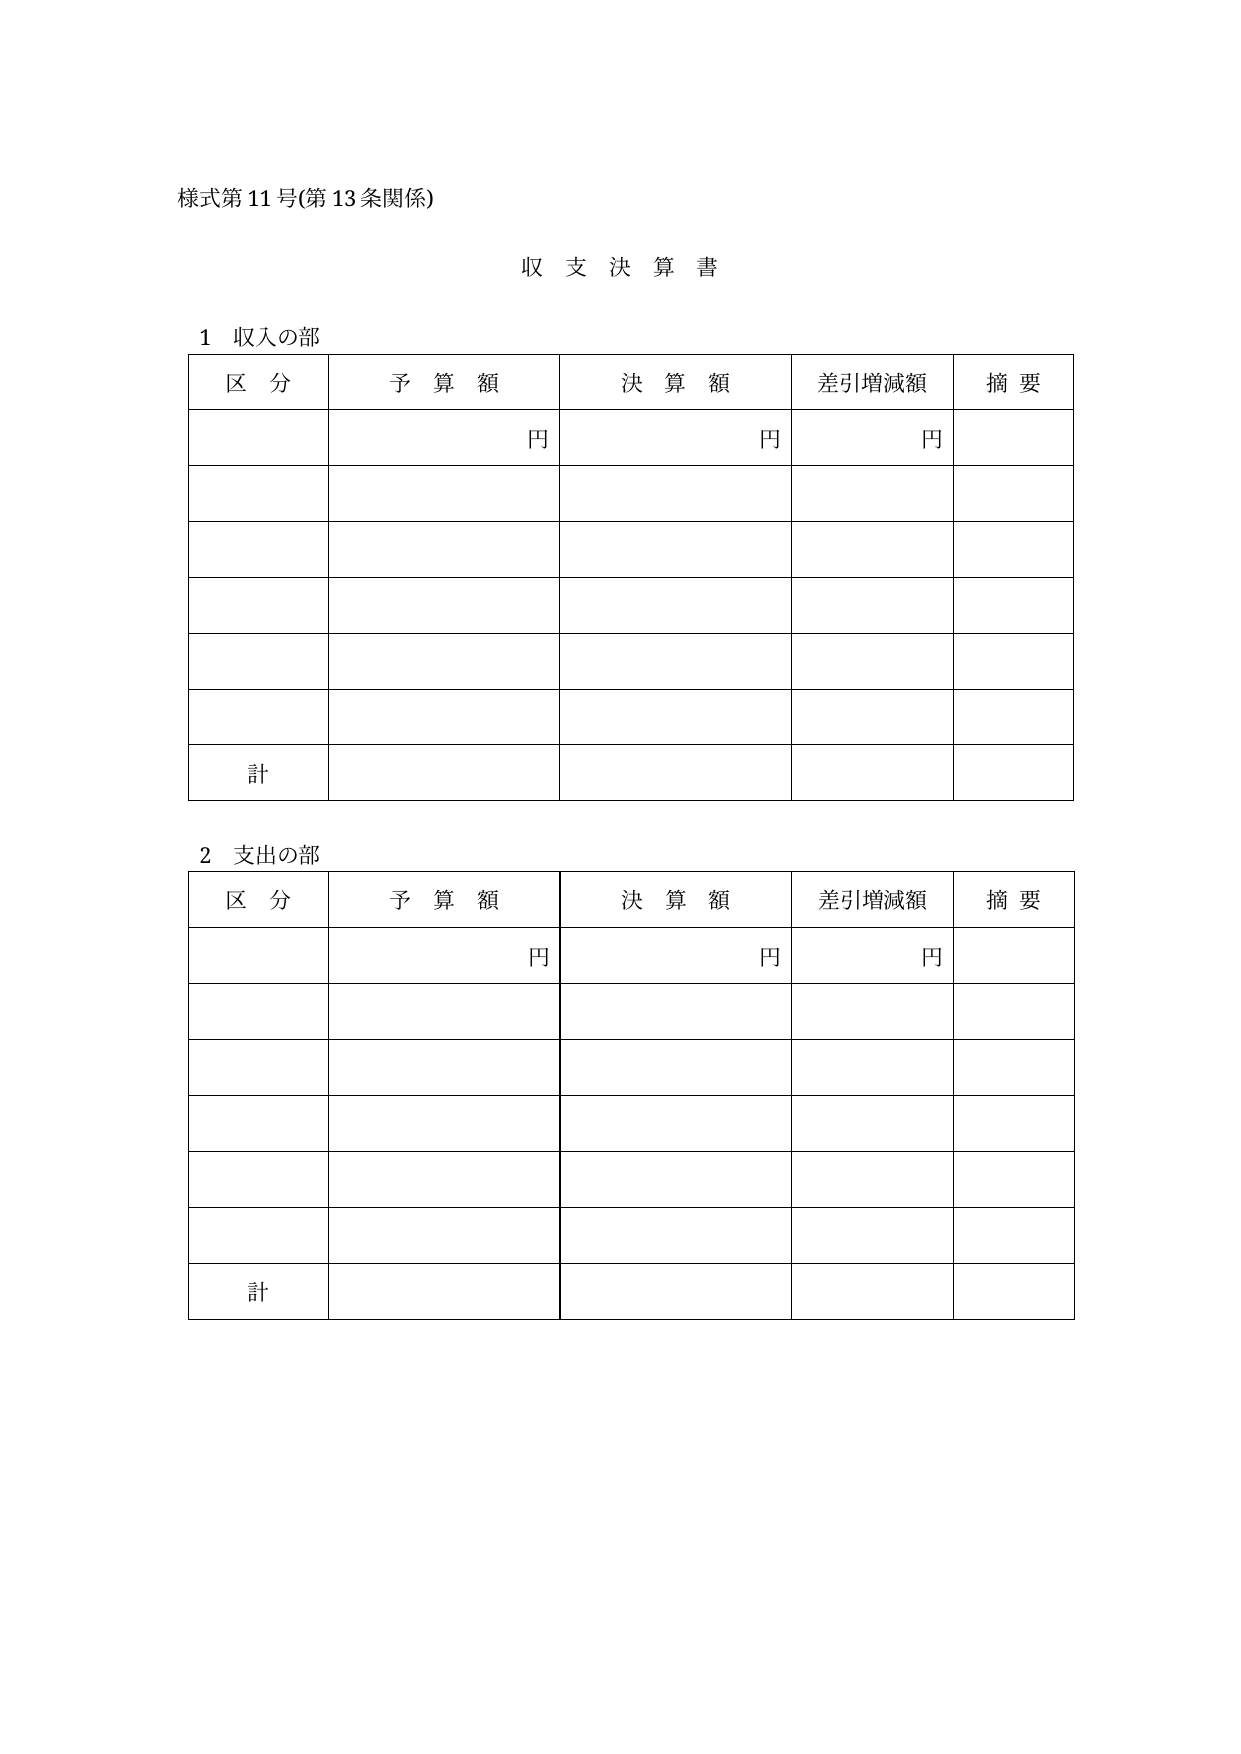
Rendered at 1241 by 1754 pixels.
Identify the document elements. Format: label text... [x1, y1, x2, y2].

table_cell [792, 745, 953, 800]
table_header 決算額 [560, 355, 791, 409]
table_cell [792, 984, 953, 1039]
table_cell [560, 690, 791, 744]
table_cell [561, 984, 791, 1039]
table_cell [189, 1208, 328, 1263]
table_cell 円 [329, 410, 559, 465]
table_header 予算額 [329, 355, 559, 409]
table_cell [954, 928, 1074, 983]
table_cell [189, 522, 328, 577]
table_cell [329, 984, 559, 1039]
table_cell [329, 1152, 559, 1207]
table_cell [954, 690, 1073, 744]
table_cell [954, 1264, 1074, 1318]
table_cell [189, 690, 328, 744]
table_header 区分 [189, 355, 328, 409]
table_cell [329, 578, 559, 633]
table_cell [189, 928, 328, 983]
table_cell 計 [189, 1264, 328, 1318]
subtitle 収支決算書 [177, 249, 1063, 284]
table_header 摘要 [954, 872, 1074, 927]
table_cell [560, 466, 791, 521]
table_cell [189, 578, 328, 633]
table_cell [189, 410, 328, 465]
table_cell 円 [792, 410, 953, 465]
table_cell [792, 522, 953, 577]
table_cell [189, 984, 328, 1039]
table_cell [561, 1152, 791, 1207]
table_cell [792, 466, 953, 521]
table_cell [792, 1096, 953, 1151]
table_cell [329, 745, 559, 800]
table_cell [560, 578, 791, 633]
table_cell [560, 745, 791, 800]
table_cell [329, 634, 559, 688]
table_cell 円 [561, 928, 791, 983]
table_cell [954, 410, 1073, 465]
text 2 支出の部 [177, 836, 1063, 871]
table_cell [560, 634, 791, 688]
table_header 決算額 [561, 872, 791, 927]
table_cell [189, 1152, 328, 1207]
table_cell [560, 522, 791, 577]
table_cell [954, 522, 1073, 577]
table_cell [189, 1096, 328, 1151]
table_cell [954, 1096, 1074, 1151]
table_cell [792, 1208, 953, 1263]
table_cell [329, 1096, 559, 1151]
table_cell [329, 522, 559, 577]
table_cell [329, 1040, 559, 1095]
table_cell [954, 1208, 1074, 1263]
table_cell [792, 1040, 953, 1095]
table_cell [792, 690, 953, 744]
table_cell [561, 1040, 791, 1095]
table_cell [189, 466, 328, 521]
table_header 差引増減額 [792, 872, 953, 927]
table_cell [329, 690, 559, 744]
table_cell [792, 634, 953, 688]
table_cell [954, 745, 1073, 800]
table_cell [561, 1264, 791, 1318]
table_cell [329, 1208, 559, 1263]
text 1 収入の部 [177, 319, 1063, 353]
table_cell [561, 1096, 791, 1151]
table_header 予算額 [329, 872, 559, 927]
table_cell [954, 466, 1073, 521]
table_cell [792, 1152, 953, 1207]
table_cell [954, 634, 1073, 688]
table_cell [329, 466, 559, 521]
table_cell 円 [329, 928, 559, 983]
table_cell [954, 1152, 1074, 1207]
table_cell [189, 634, 328, 688]
table_cell [792, 1264, 953, 1318]
text 様式第11号(第13条関係) [177, 179, 1063, 214]
table_cell 計 [189, 745, 328, 800]
table_cell [792, 578, 953, 633]
table_header 区分 [189, 872, 328, 927]
table_cell [954, 1040, 1074, 1095]
table_cell [561, 1208, 791, 1263]
table_cell [189, 1040, 328, 1095]
table_header 差引増減額 [792, 355, 953, 409]
table_cell 円 [560, 410, 791, 465]
table_header 摘要 [954, 355, 1073, 409]
table_cell [329, 1264, 559, 1318]
table_cell 円 [792, 928, 953, 983]
table_cell [954, 578, 1073, 633]
table_cell [954, 984, 1074, 1039]
